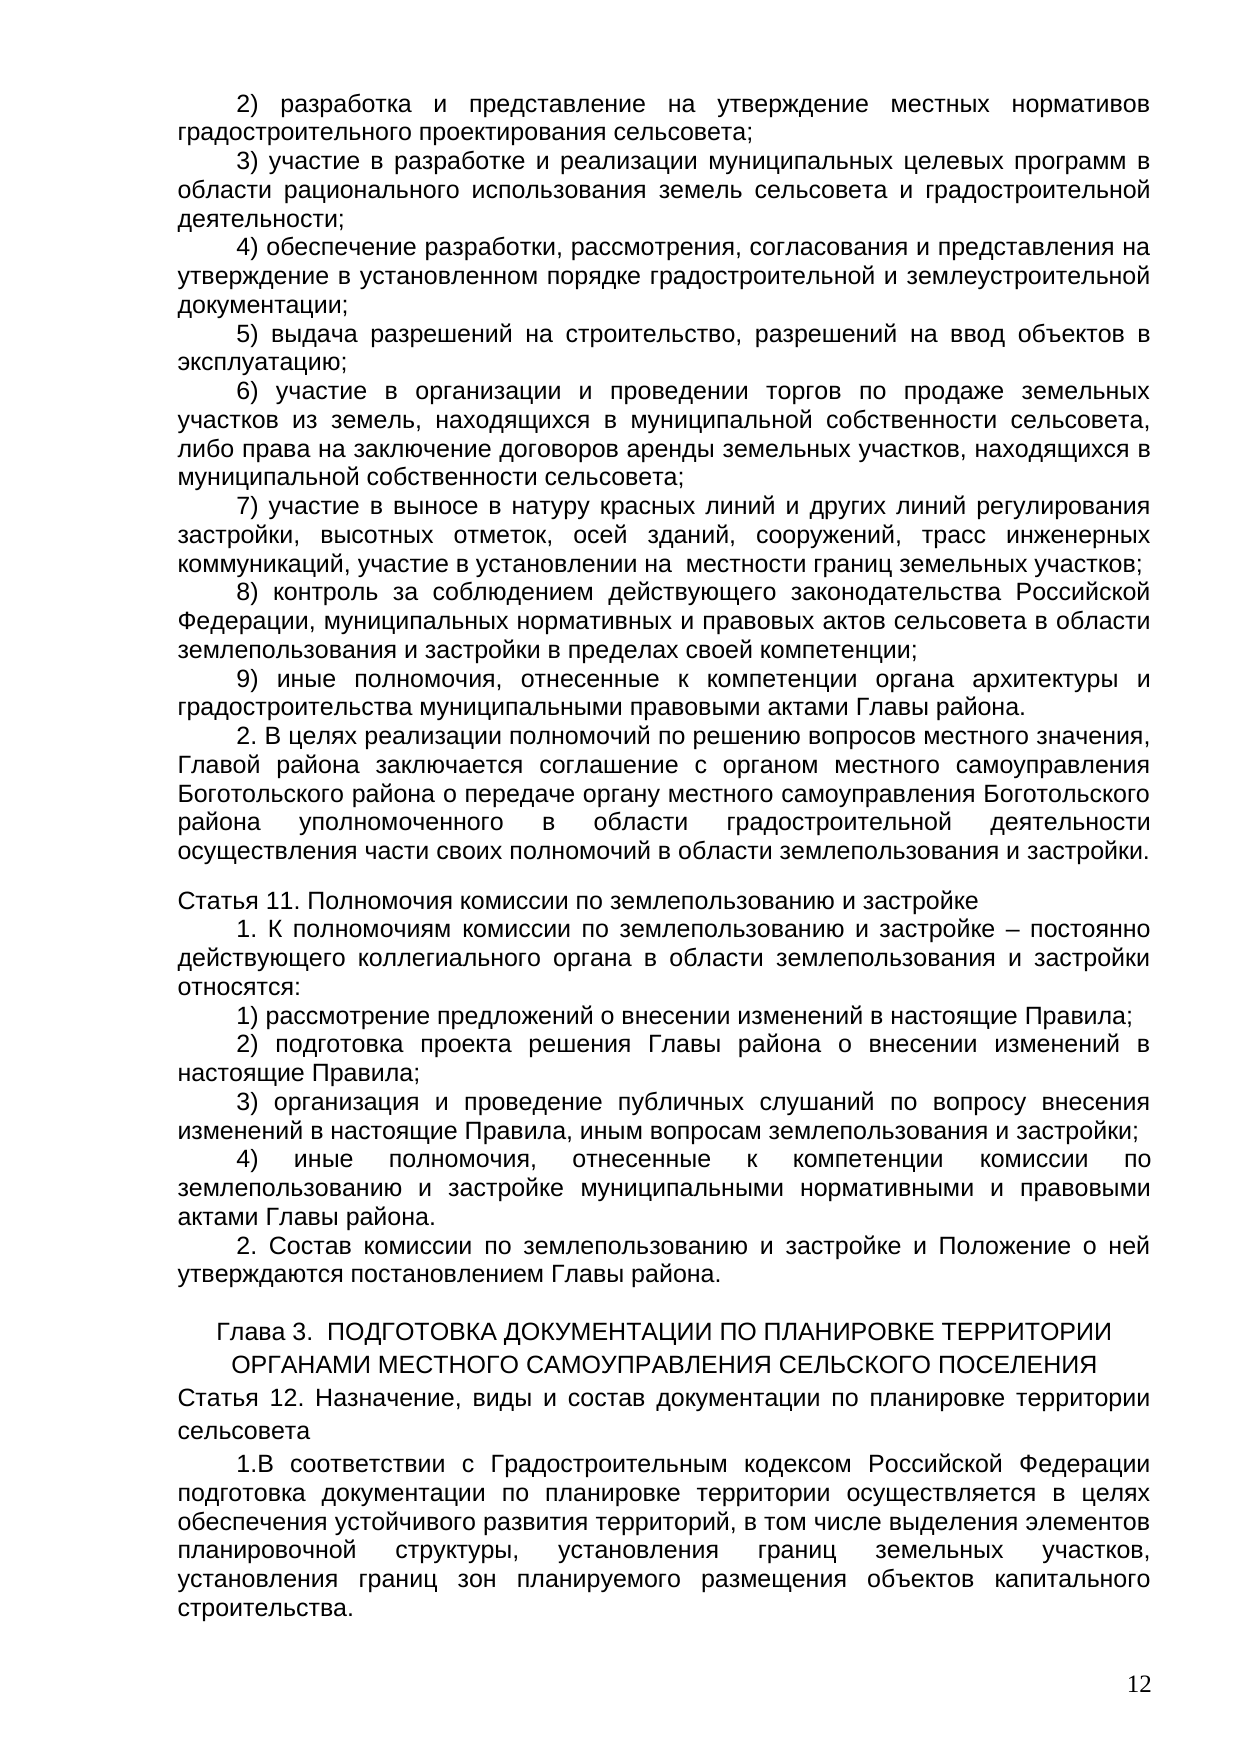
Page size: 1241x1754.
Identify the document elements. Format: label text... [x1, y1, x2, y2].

text 3) участие в разработке и реализации муниципальных целевых программ в области рационального использования земель сельсовета и градостроительной деятельности; [177, 146, 1152, 232]
text 4) обеспечение разработки, рассмотрения, согласования и представления на утверждение в установленном порядке градостроительной и землеустроительной документации; [177, 232, 1152, 319]
text 3) организация и проведение публичных слушаний по вопросу внесения изменений в настоящие Правила, иным вопросам землепользования и застройки; [177, 1087, 1152, 1144]
text 7) участие в выносе в натуру красных линий и других линий регулирования застройки, высотных отметок, осей зданий, сооружений, трасс инженерных коммуникаций, участие в установлении на местности границ земельных участков; [177, 491, 1152, 577]
text 1.В соответствии с Градостроительным кодексом Российской Федерации подготовка документации по планировке территории осуществляется в целях обеспечения устойчивого развития территорий, в том числе выделения элементов планировочной структуры, установления границ земельных участков, установления границ зон планируемого размещения объектов капитального строительства. [177, 1449, 1152, 1622]
subtitle Глава 3. ПОДГОТОВКА ДОКУМЕНТАЦИИ ПО ПЛАНИРОВКЕ ТЕРРИТОРИИ ОРГАНАМИ МЕСТНОГО САМОУПРАВЛЕНИЯ СЕЛЬСКОГО ПОСЕЛЕНИЯ [177, 1317, 1152, 1379]
text 5) выдача разрешений на строительство, разрешений на ввод объектов в эксплуатацию; [177, 319, 1152, 376]
text 9) иные полномочия, отнесенные к компетенции органа архитектуры и градостроительства муниципальными правовыми актами Главы района. [177, 664, 1152, 721]
text 2) разработка и представление на утверждение местных нормативов градостроительного проектирования сельсовета; [177, 89, 1152, 146]
subtitle Статья 12. Назначение, виды и состав документации по планировке территории сельсовета [177, 1383, 1152, 1445]
text 2) подготовка проекта решения Главы района о внесении изменений в настоящие Правила; [177, 1029, 1152, 1087]
text 6) участие в организации и проведении торгов по продаже земельных участков из земель, находящихся в муниципальной собственности сельсовета, либо права на заключение договоров аренды земельных участков, находящихся в муниципальной собственности сельсовета; [177, 376, 1152, 491]
text 8) контроль за соблюдением действующего законодательства Российской Федерации, муниципальных нормативных и правовых актов сельсовета в области землепользования и застройки в пределах своей компетенции; [177, 577, 1152, 664]
subtitle Статья 11. Полномочия комиссии по землепользованию и застройке [177, 886, 1152, 914]
text 2. Состав комиссии по землепользованию и застройке и Положение о ней утверждаются постановлением Главы района. [177, 1231, 1152, 1288]
text 4) иные полномочия, отнесенные к компетенции комиссии по землепользованию и застройке муниципальными нормативными и правовыми актами Главы района. [177, 1144, 1152, 1231]
text 1) рассмотрение предложений о внесении изменений в настоящие Правила; [177, 1001, 1152, 1029]
text 2. В целях реализации полномочий по решению вопросов местного значения, Главой района заключается соглашение с органом местного самоуправления Боготольского района о передаче органу местного самоуправления Боготольского района уполномоченного в области градостроительной деятельности осуществления части своих полномочий в области землепользования и застройки. [177, 721, 1152, 865]
text 1. К полномочиям комиссии по землепользованию и застройке – постоянно действующего коллегиального органа в области землепользования и застройки относятся: [177, 914, 1152, 1001]
